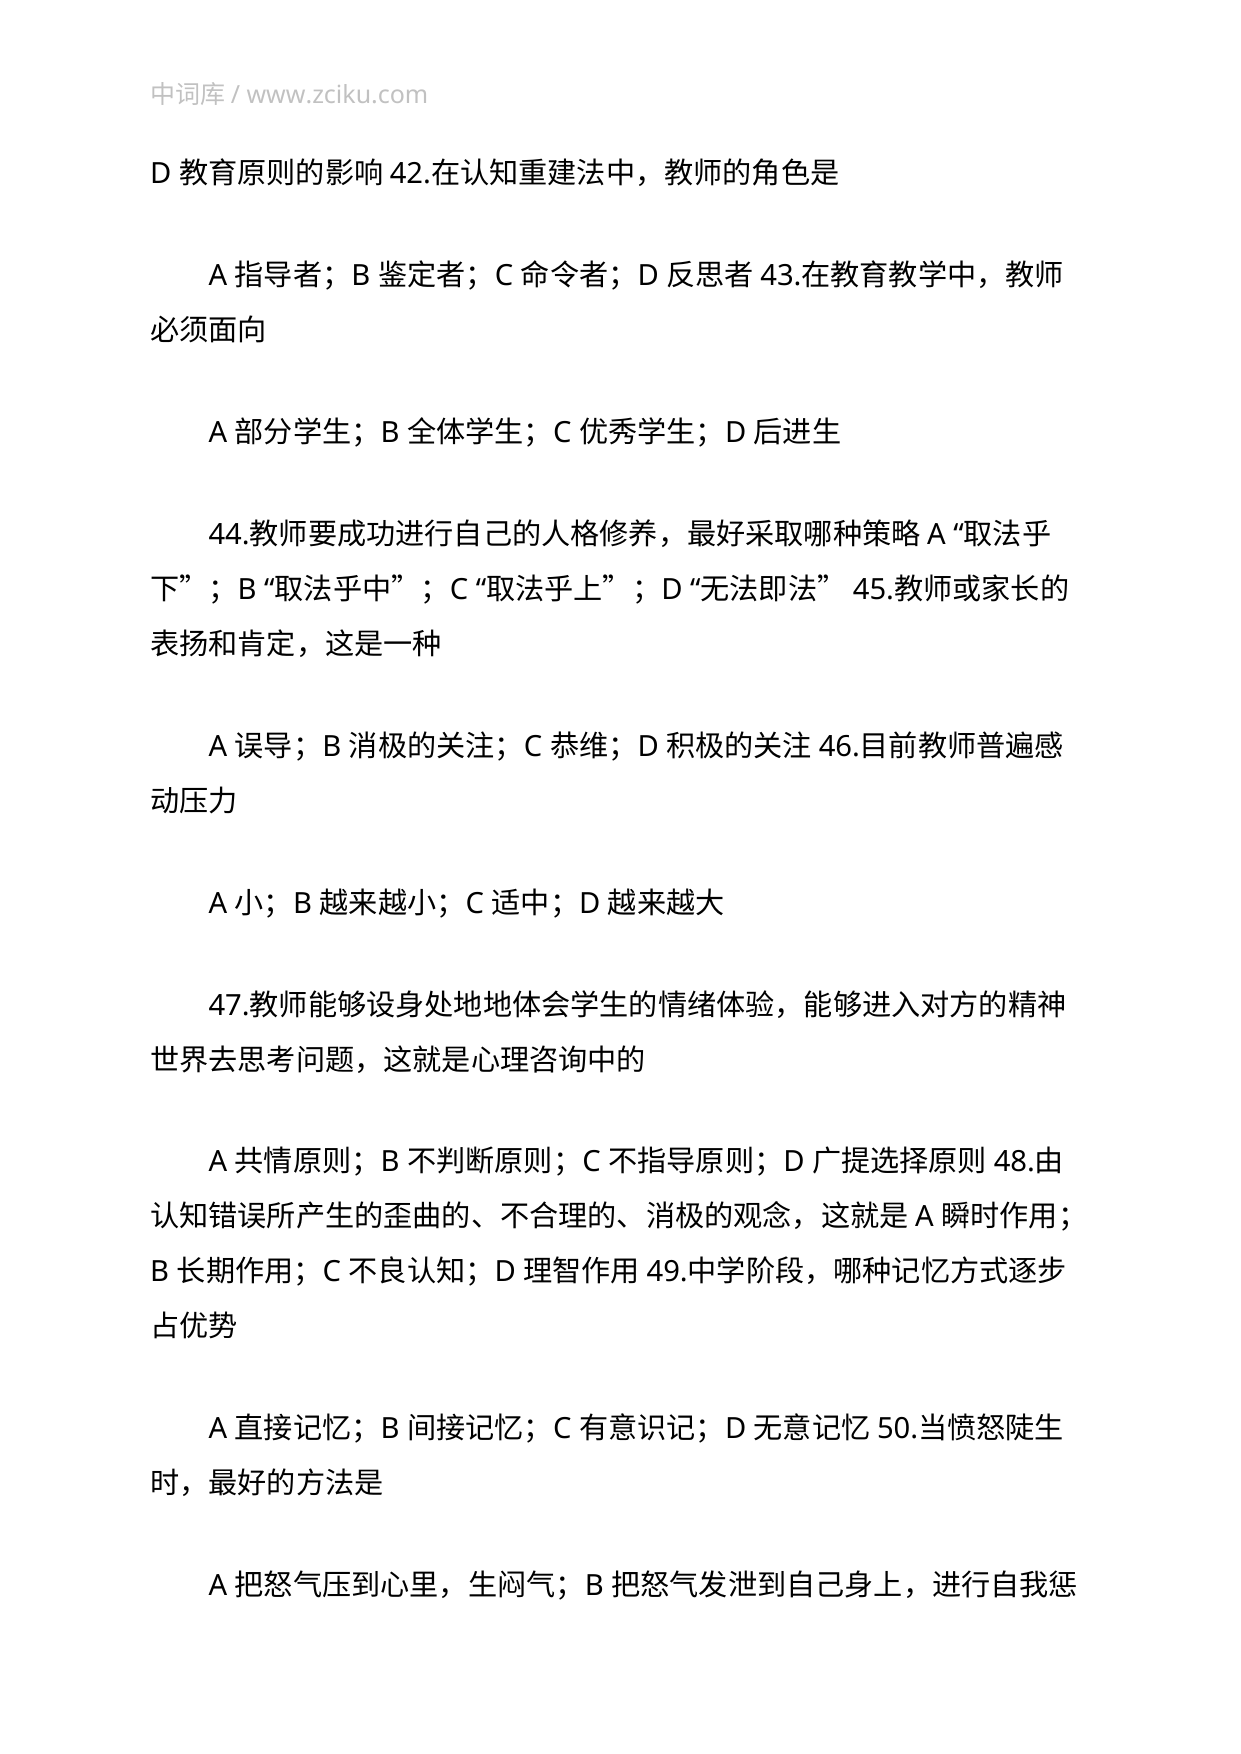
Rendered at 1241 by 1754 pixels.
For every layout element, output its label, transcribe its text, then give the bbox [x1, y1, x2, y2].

text A 共情原则；B 不判断原则；C 不指导原则；D 广提选择原则 48.由认知错误所产生的歪曲的、不合理的、消极的观念，这就是 A 瞬时作用；B 长期作用；C 不良认知；D 理智作用 49.中学阶段，哪种记忆方式逐步占优势 [150, 1138, 1090, 1345]
text A 直接记忆；B 间接记忆；C 有意识记；D 无意记忆 50.当愤怒陡生时，最好的方法是 [150, 1405, 1090, 1502]
text A 指导者；B 鉴定者；C 命令者；D 反思者 43.在教育教学中，教师必须面向 [150, 252, 1090, 349]
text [150, 1562, 1090, 1604]
text 47.教师能够设身处地地体会学生的情绪体验，能够进入对方的精神世界去思考问题，这就是心理咨询中的 [150, 981, 1090, 1078]
text A 部分学生；B 全体学生；C 优秀学生；D 后进生 [150, 409, 1090, 451]
text 44.教师要成功进行自己的人格修养，最好采取哪种策略 A “取法乎下”；B “取法乎中”；C “取法乎上”；D “无法即法” 45.教师或家长的表扬和肯定，这是一种 [150, 511, 1090, 663]
text A 误导；B 消极的关注；C 恭维；D 积极的关注 46.目前教师普遍感动压力 [150, 722, 1090, 820]
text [150, 150, 1090, 192]
text A 小；B 越来越小；C 适中；D 越来越大 [150, 879, 1090, 922]
